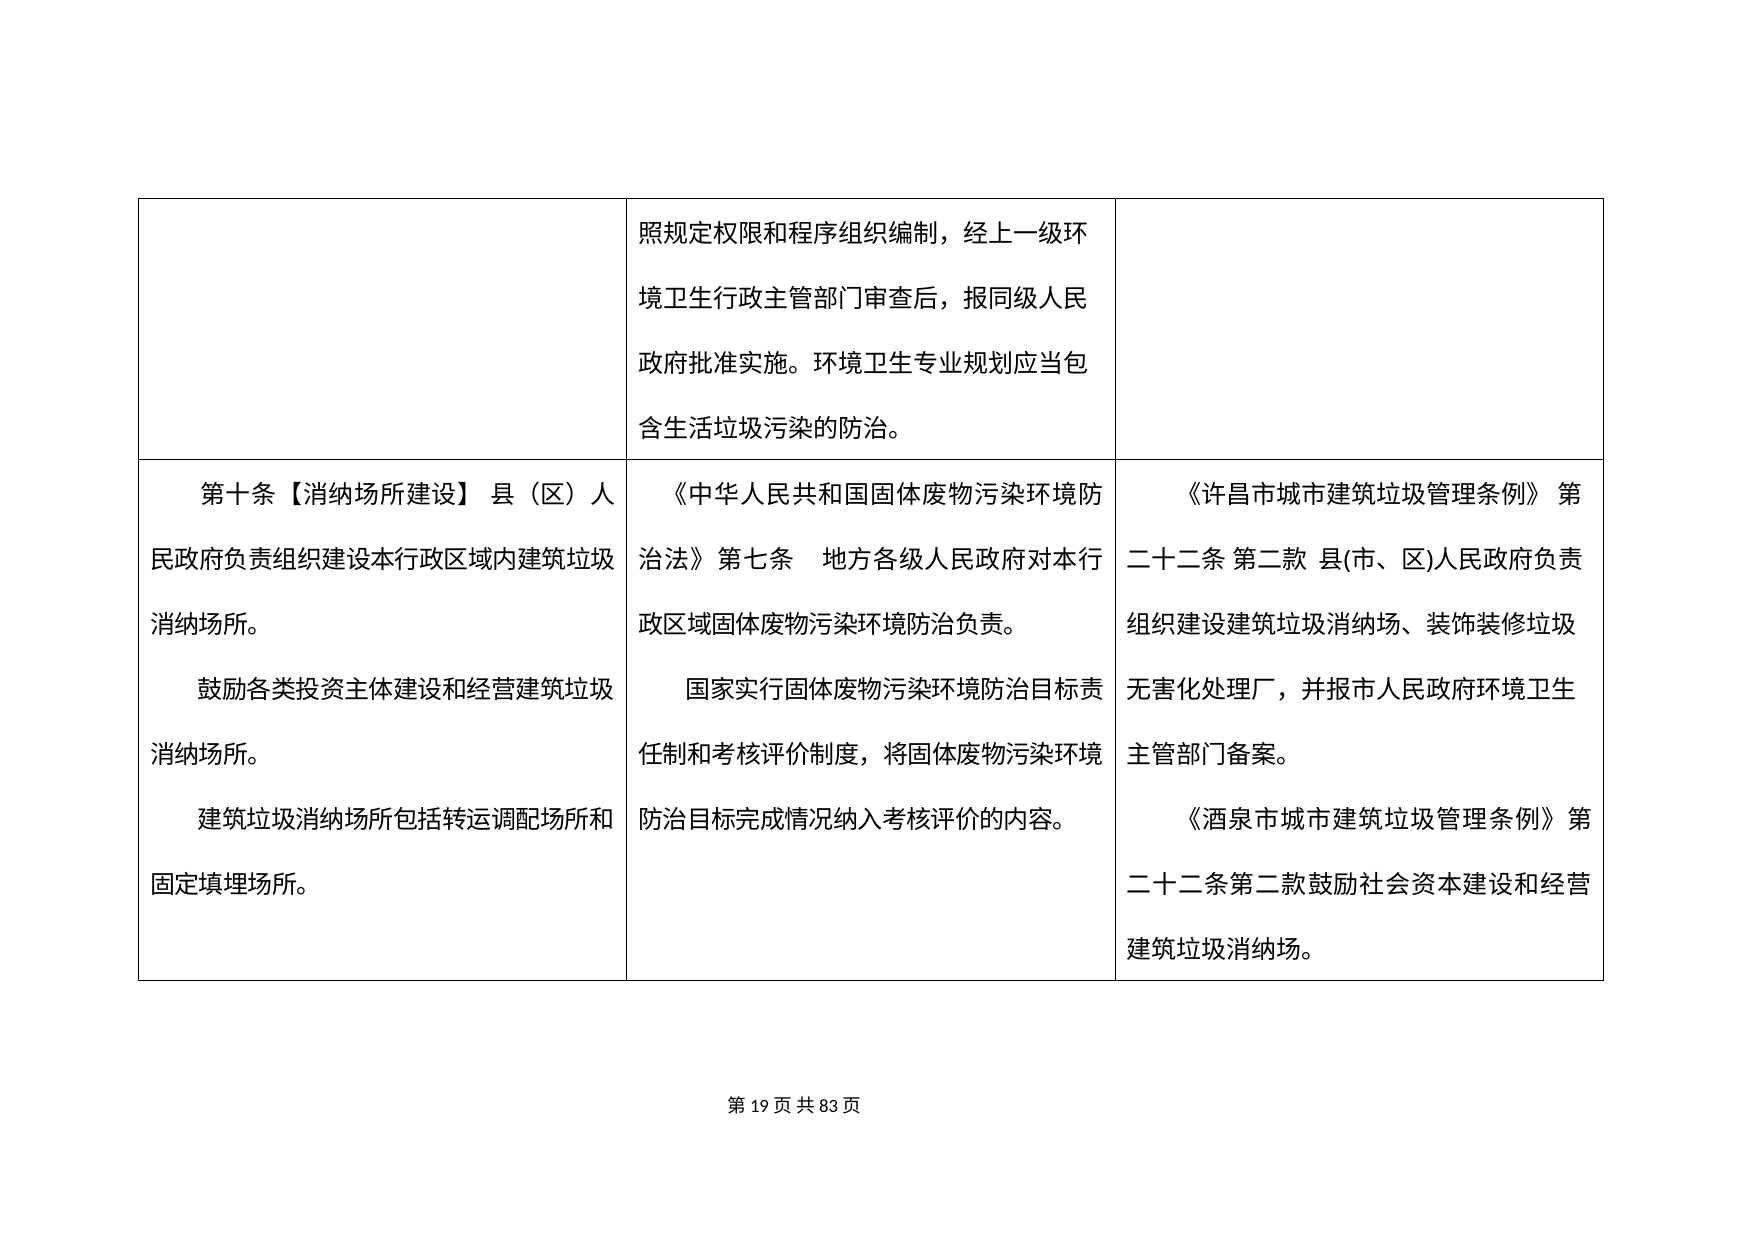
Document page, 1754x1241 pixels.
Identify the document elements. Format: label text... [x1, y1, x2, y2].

table_cell 《许昌市城市建筑垃圾管理条例》 第二十二条 第二款 县(市、区)人民政府负责组织建设建筑垃圾消纳场、装饰装修垃圾无害化处理厂，并报市人民政府环境卫生主管部门备案。 《酒泉市城市建筑垃圾管理条例》第二十二条第二款鼓励社会资本建设和经营建筑垃圾消纳场。 [1116, 460, 1603, 980]
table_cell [627, 199, 1115, 459]
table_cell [1116, 199, 1603, 459]
table_cell 《中华人民共和国固体废物污染环境防治法》第七条 地方各级人民政府对本行政区域固体废物污染环境防治负责。 国家实行固体废物污染环境防治目标责任制和考核评价制度，将固体废物污染环境防治目标完成情况纳入考核评价的内容。 [627, 460, 1115, 980]
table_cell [139, 199, 626, 459]
table_cell 第十条【消纳场所建设】 县（区）人民政府负责组织建设本行政区域内建筑垃圾消纳场所。 鼓励各类投资主体建设和经营建筑垃圾消纳场所。 建筑垃圾消纳场所包括转运调配场所和固定填埋场所。 [139, 460, 626, 980]
